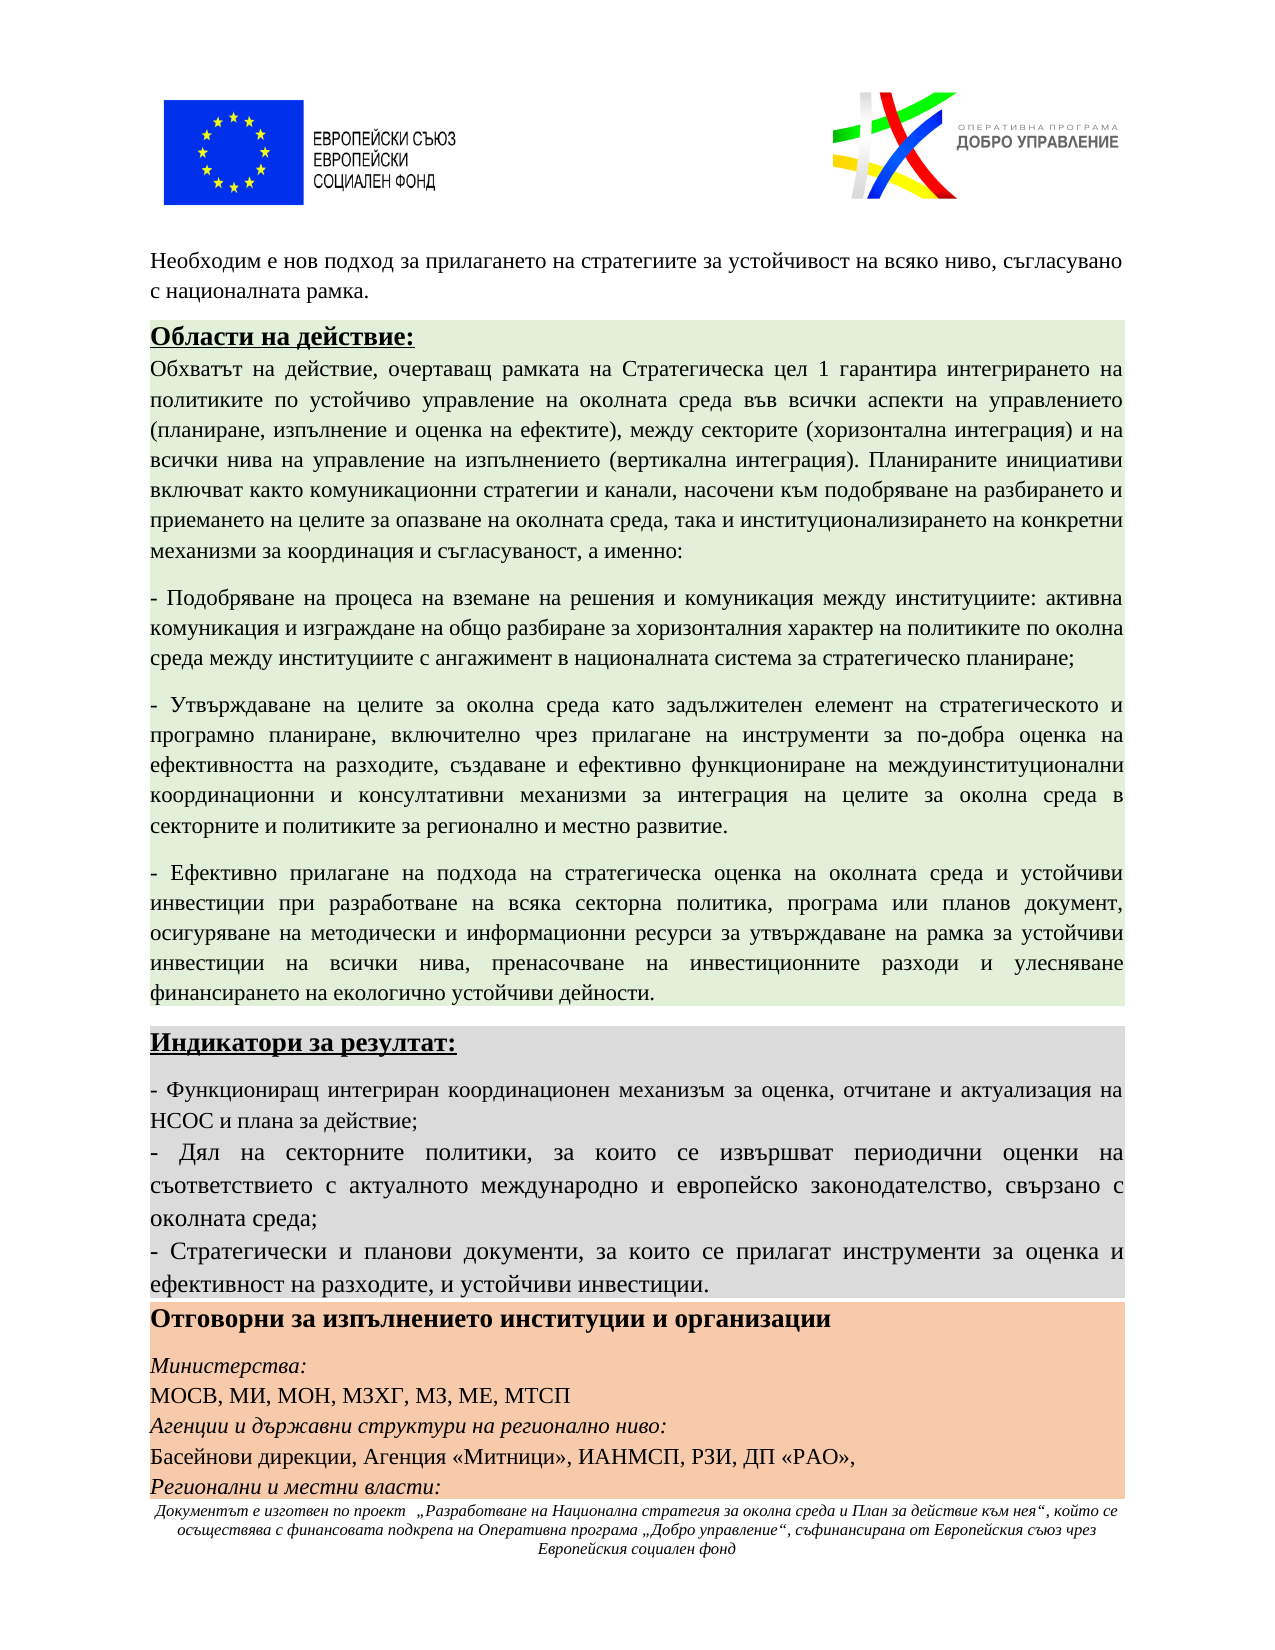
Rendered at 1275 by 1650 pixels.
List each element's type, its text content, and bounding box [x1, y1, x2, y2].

text - Ефективно прилагане на подхода на стратегическа оценка на околната среда и устойчиви инвестиции при разработване на всяка секторна политика, програма или планов документ, осигуряване на методически и информационни ресурси за утвърждаване на рамка за устойчиви инвестиции на всички нива, пренасочване на инвестиционните разходи и улесняване финансирането на екологично устойчиви дейности. [150, 858, 1125, 1006]
text Министерства: [150, 1352, 1125, 1378]
text - Дял на секторните политики, за които се извършват периодични оценки на съответствието с актуалното международно и европейско законодателство, свързано с околната среда; [150, 1137, 1125, 1232]
text - Подобряване на процеса на вземане на решения и комуникация между институциите: активна комуникация и изграждане на общо разбиране за хоризонталния характер на политиките по околна среда между институциите с ангажимент в националната система за стратегическо планиране; [150, 583, 1125, 670]
text Индикатори за резултат: [150, 1026, 1125, 1057]
text - Утвърждаване на целите за околна среда като задължителен елемент на стратегическото и програмно планиране, включително чрез прилагане на инструменти за по-добра оценка на ефективността на разходите, създаване и ефективно функциониране на междуинституционални координационни и консултативни механизми за интеграция на целите за околна среда в секторните и политиките за регионално и местно развитие. [150, 691, 1125, 838]
picture [808, 75, 1125, 219]
text Отговорни за изпълнението институции и организации [150, 1302, 1125, 1333]
text - Функциониращ интегриран координационен механизъм за оценка, отчитане и актуализация на НСОС и плана за действие; [150, 1076, 1125, 1133]
picture [150, 88, 484, 219]
text - Стратегически и планови документи, за които се прилагат инструменти за оценка и ефективност на разходите, и устойчиви инвестиции. [150, 1236, 1125, 1298]
text Регионални и местни власти: [150, 1473, 1125, 1499]
text Агенции и държавни структури на регионално ниво: [150, 1413, 1125, 1439]
text Необходим е нов подход за прилагането на стратегиите за устойчивост на всяко ниво, съгласувано с националната рамка. [150, 247, 1125, 303]
text МОСВ, МИ, МОН, МЗХГ, МЗ, МЕ, МТСП [150, 1382, 1125, 1409]
subtitle Области на действие: [150, 320, 1125, 351]
text Басейнови дирекции, Агенция «Митници», ИАНМСП, РЗИ, ДП «РАО», [150, 1443, 1125, 1469]
text Обхватът на действие, очертаващ рамката на Стратегическа цел 1 гарантира интегрирането на политиките по устойчиво управление на околната среда във всички аспекти на управлението (планиране, изпълнение и оценка на ефектите), между секторите (хоризонтална интеграция) и на всички нива на управление на изпълнението (вертикална интеграция). Планираните инициативи включват както комуникационни стратегии и канали, насочени към подобряване на разбирането и приемането на целите за опазване на околната среда, така и институционализирането на конкретни механизми за координация и съгласуваност, а именно: [150, 355, 1125, 563]
